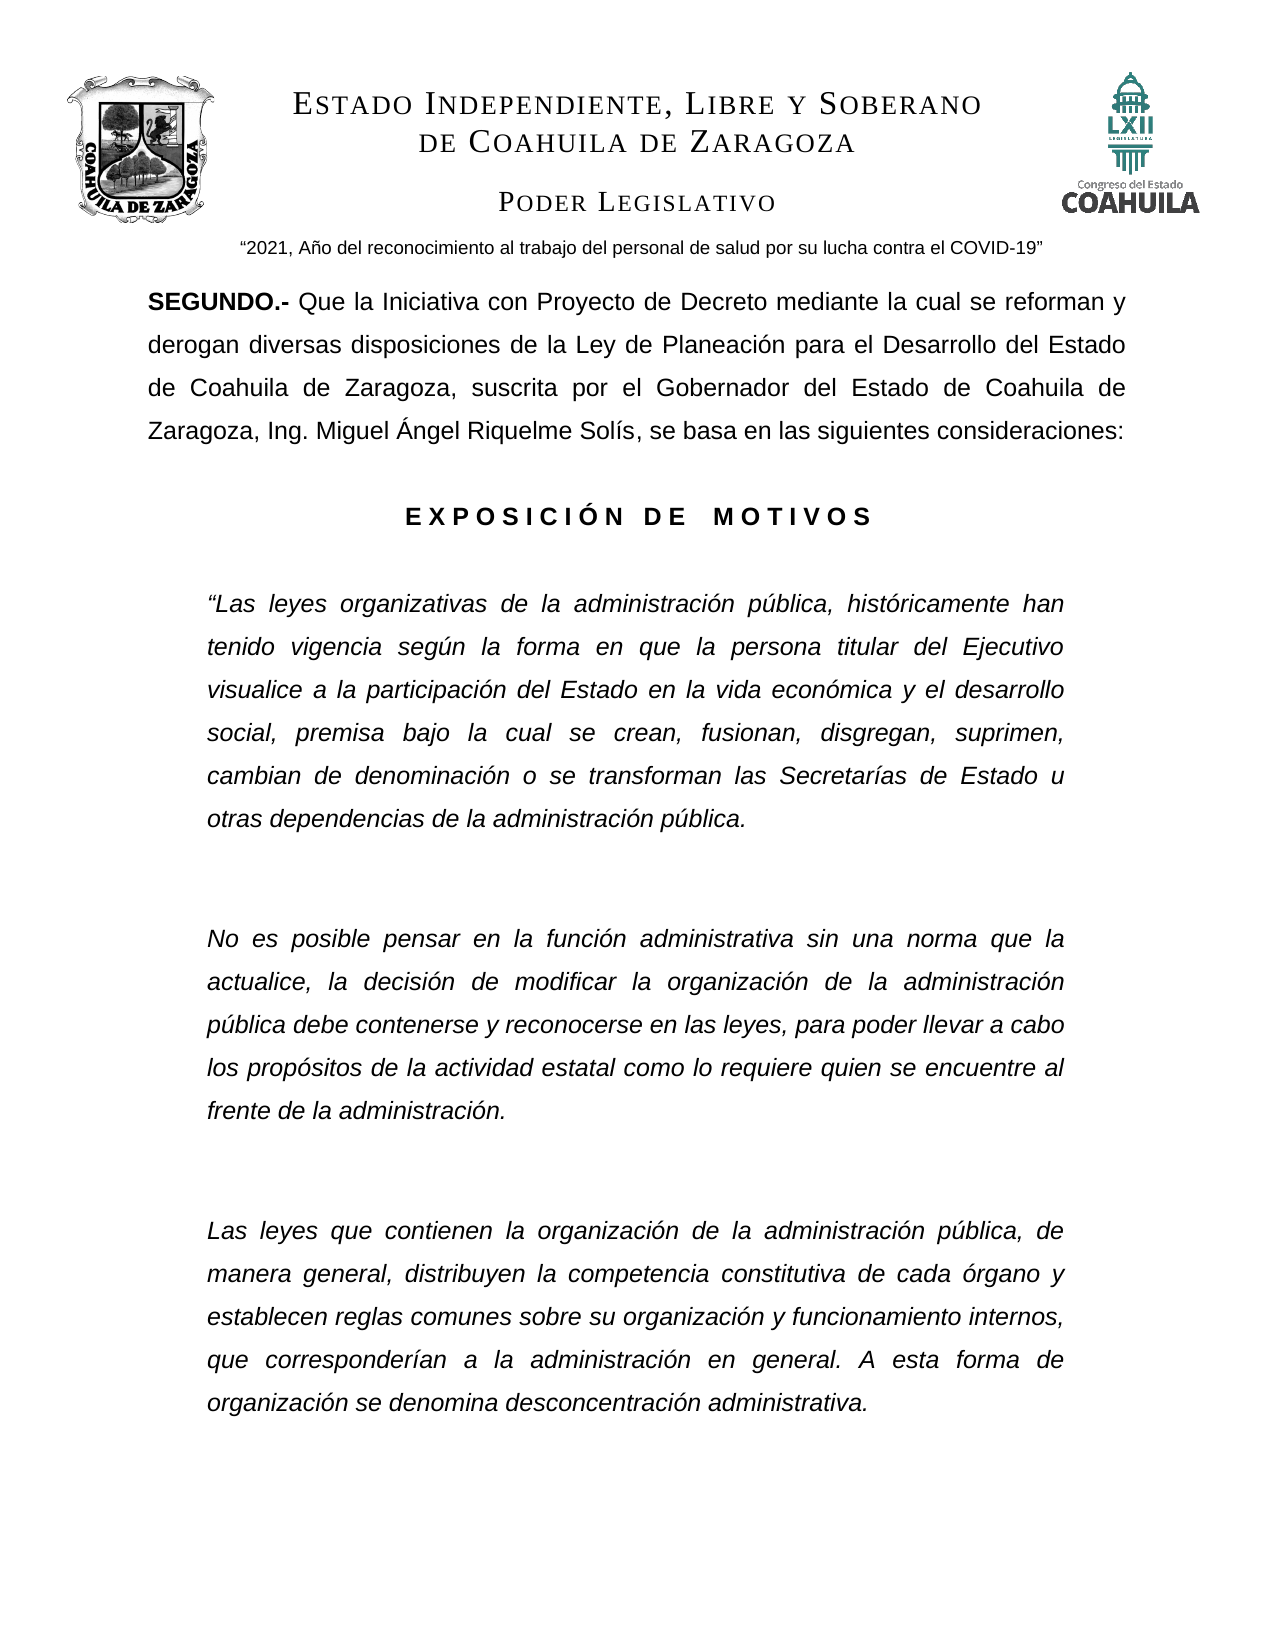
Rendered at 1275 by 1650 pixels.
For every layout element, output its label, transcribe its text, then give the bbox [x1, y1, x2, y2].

text No es posible pensar en la función administrativa sin una norma que la actualice, la decisión de modificar la organización de la administración pública debe contenerse y reconocerse en las leyes, para poder llevar a cabo los propósitos de la actividad estatal como lo requiere quien se encuentre al frente de la administración. [207, 924, 1068, 1125]
text E X P O S I C I Ó N D E M O T I V O S [148, 502, 1127, 531]
picture [66, 76, 215, 223]
picture [1053, 57, 1212, 225]
text SEGUNDO.- Que la Iniciativa con Proyecto de Decreto mediante la cual se reforman y derogan diversas disposiciones de la Ley de Planeación para el Desarrollo del Estado de Coahuila de Zaragoza, suscrita por el Gobernador del Estado de Coahuila de Zaragoza, Ing. Miguel Ángel Riquelme Solís, se basa en las siguientes consideraciones: [148, 287, 1127, 445]
text Las leyes que contienen la organización de la administración pública, de manera general, distribuyen la competencia constitutiva de cada órgano y establecen reglas comunes sobre su organización y funcionamiento internos, que corresponderían a la administración en general. A esta forma de organización se denomina desconcentración administrativa. [207, 1216, 1068, 1417]
text “Las leyes organizativas de la administración pública, históricamente han tenido vigencia según la forma en que la persona titular del Ejecutivo visualice a la participación del Estado en la vida económica y el desarrollo social, premisa bajo la cual se crean, fusionan, disgregan, suprimen, cambian de denominación o se transforman las Secretarías de Estado u otras dependencias de la administración pública. [207, 589, 1068, 833]
